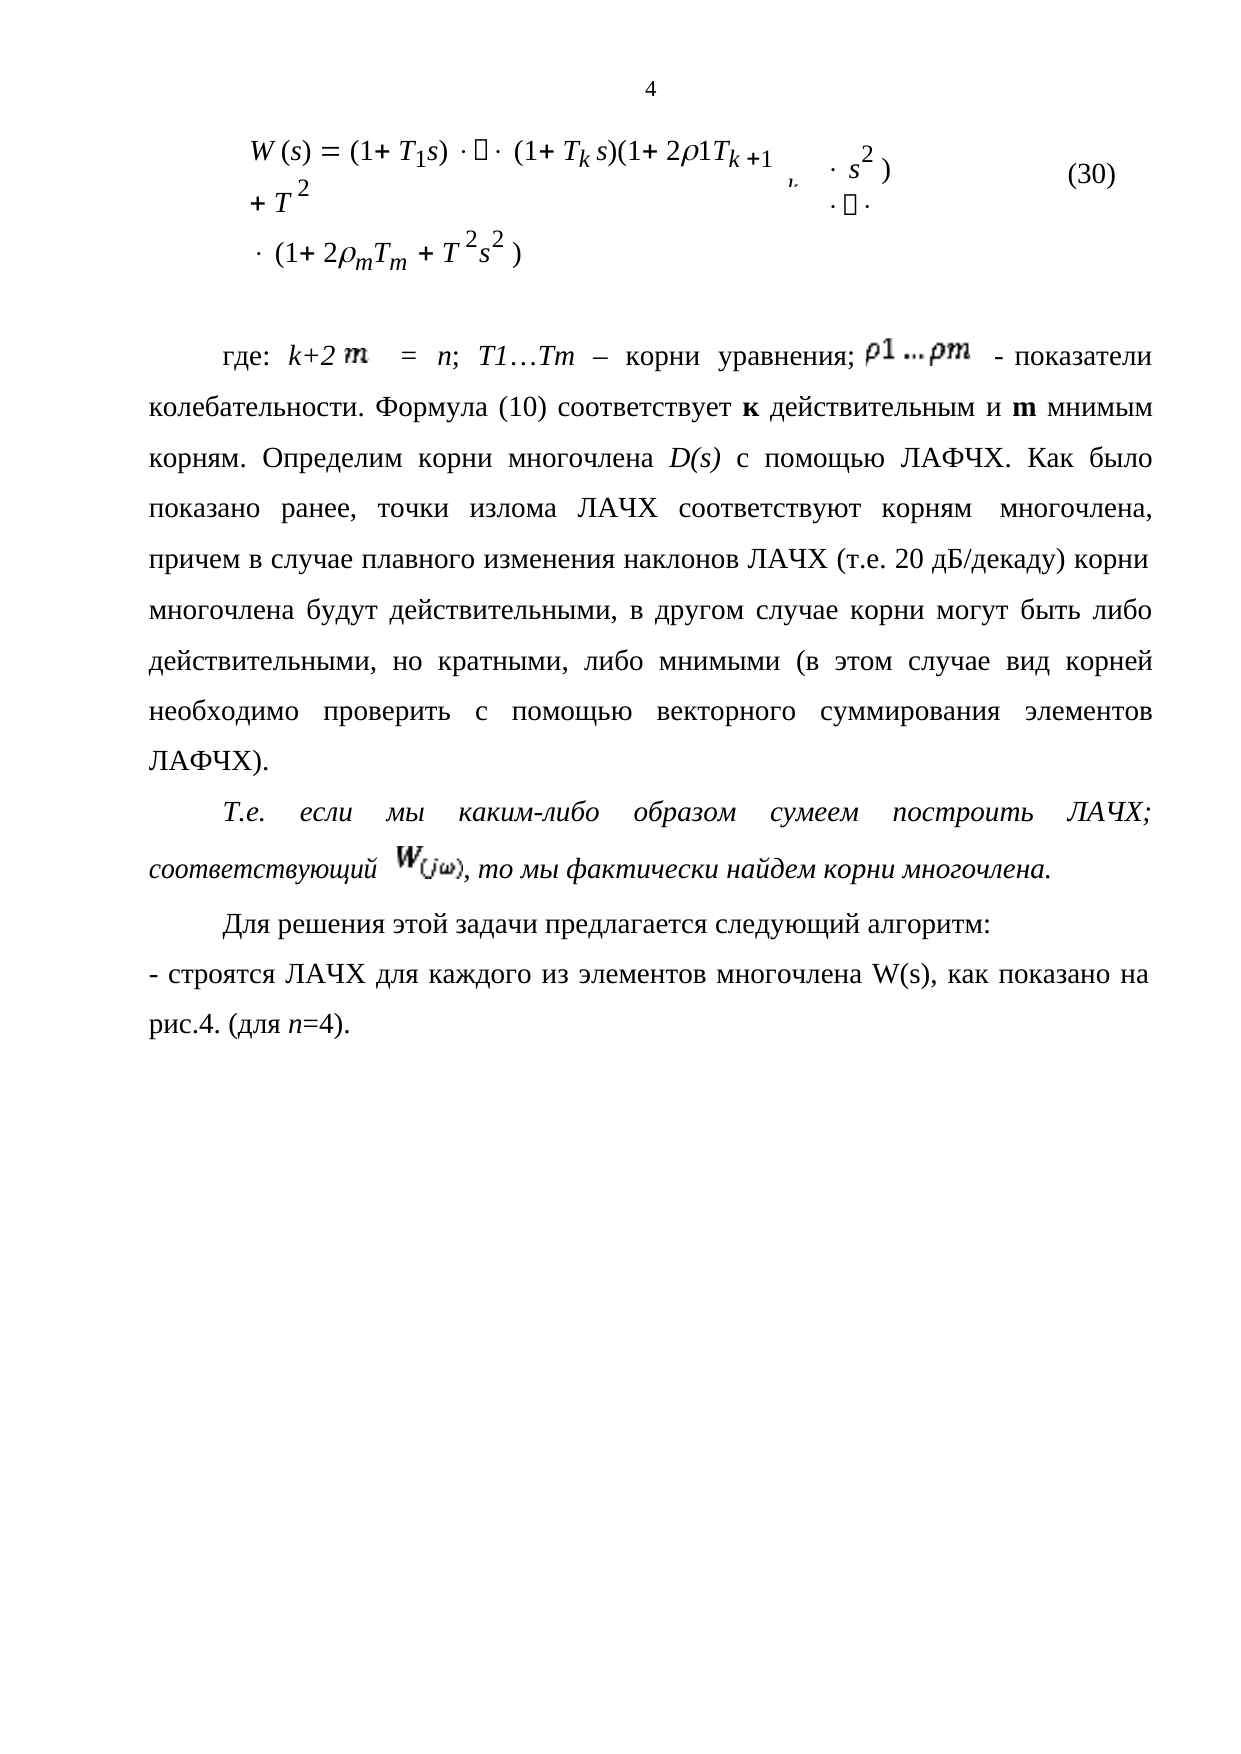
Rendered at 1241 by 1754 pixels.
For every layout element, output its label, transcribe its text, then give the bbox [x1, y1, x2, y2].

picture [396, 846, 463, 879]
text - строятся ЛАЧХ для каждого из элементов многочлена W(s), как показано на рис.4. (для n=4). [148, 956, 1211, 1040]
text Т.е. если мы каким-либо образом сумеем построить ЛАЧХ; соответствующий , то мы фактически найдем корни многочлена. [148, 794, 1153, 884]
text многочлена будут действительными, в другом случае корни могут быть либо действительными, но кратными, либо мнимыми (в этом случае вид корней необходимо проверить с помощью векторного суммирования элементов ЛАФЧХ). [148, 592, 1153, 777]
text  (1 2mTm  T 2s2 ) [250, 224, 1211, 273]
text Для решения этой задачи предлагается следующий алгоритм: [222, 906, 1211, 939]
picture [865, 338, 971, 366]
text где: k+2 = n; Т1…Тm – корни уравнения; - показатели колебательности. Формула (10) соответствует к действительным и m мнимым корням. Определим корни многочлена D(s) с помощью ЛАФЧХ. Как было показано ранее, точки излома ЛАЧХ соответствуют корням многочлена, причем в случае плавного изменения наклонов ЛАЧХ (т.е. 20 дБ/декаду) корни [148, 338, 1153, 575]
text (30) [1071, 163, 1118, 189]
text  s2 )  [824, 139, 928, 224]
text W (s)  (1 T1s)  (1 Tk s)(1 21Tk 1  T 2 [249, 129, 796, 218]
